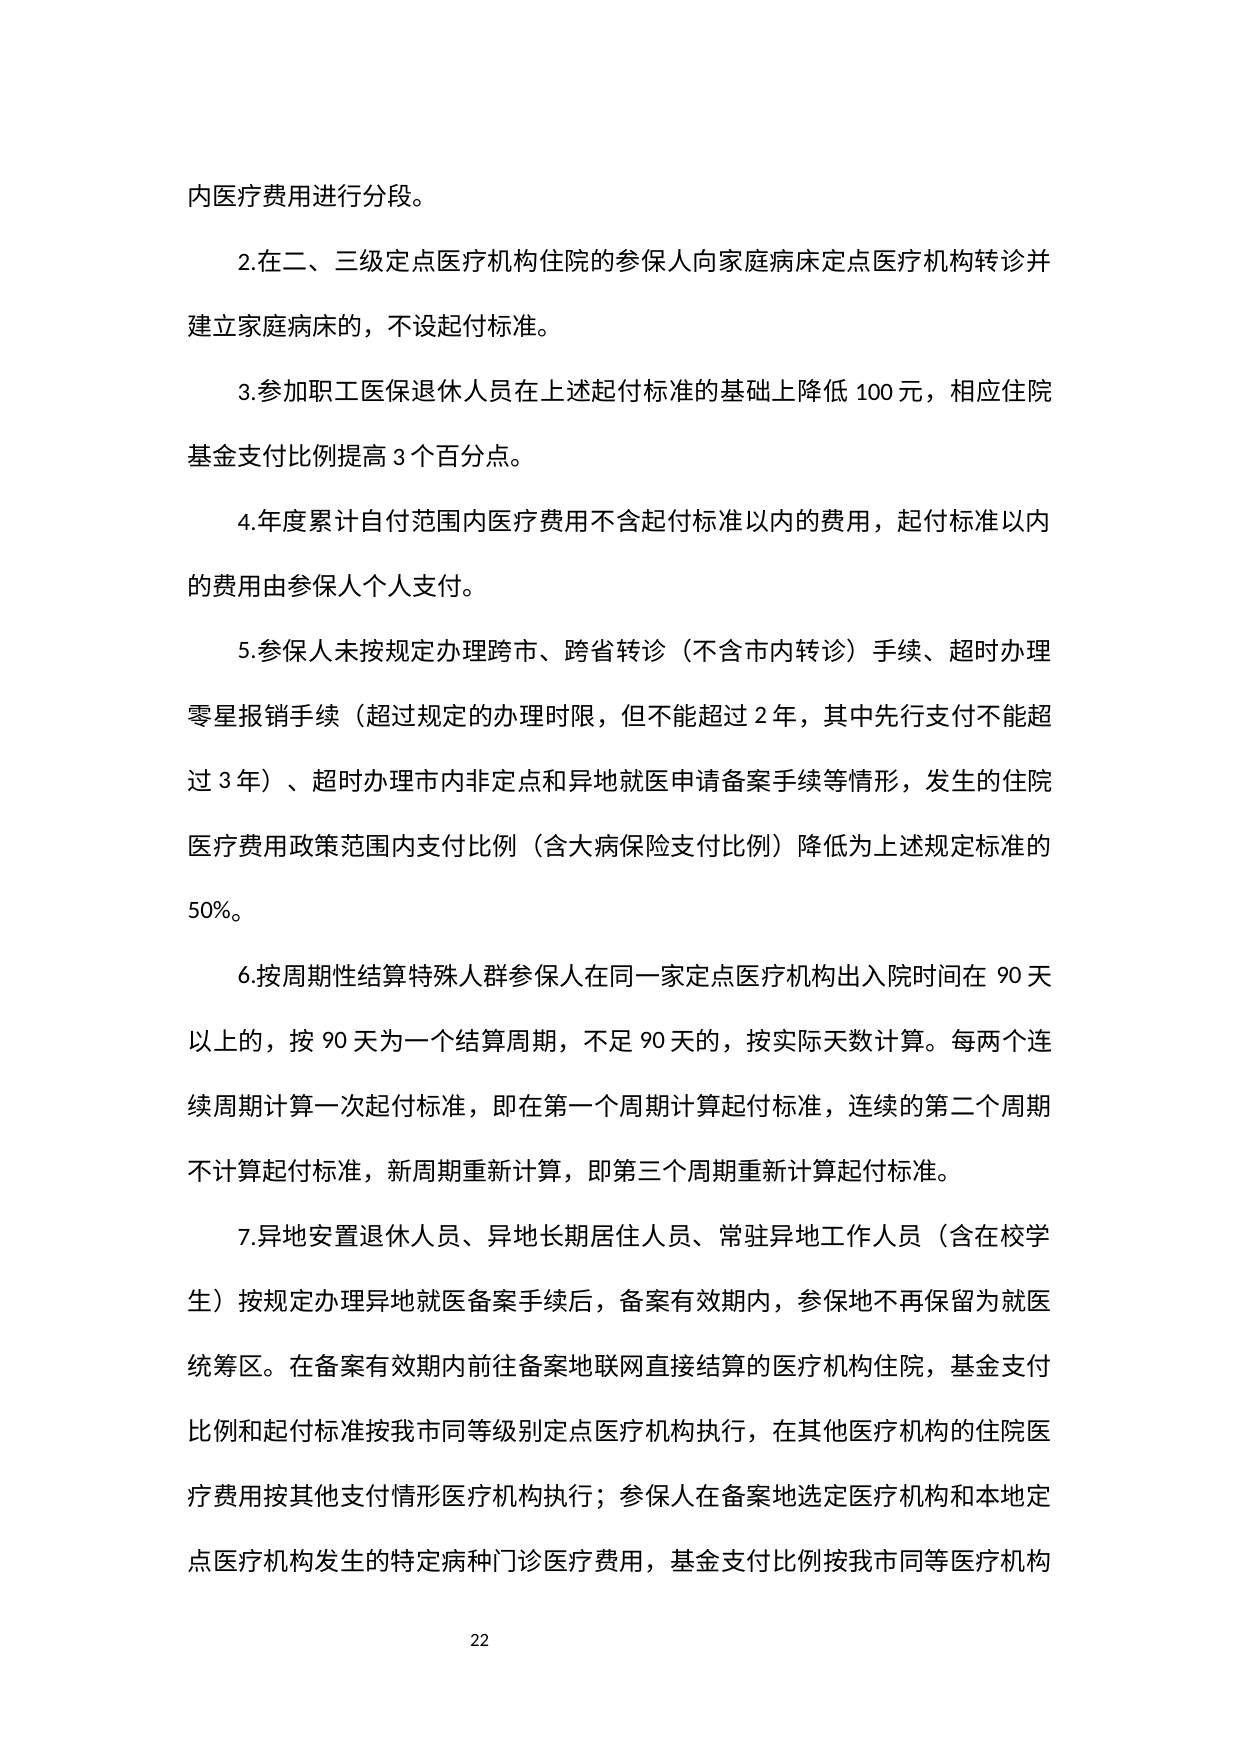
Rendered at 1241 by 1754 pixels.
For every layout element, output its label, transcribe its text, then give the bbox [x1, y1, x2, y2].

text 2.在二、三级定点医疗机构住院的参保人向家庭病床定点医疗机构转诊并建立家庭病床的，不设起付标准。 [187, 227, 1053, 357]
text 3.参加职工医保退休人员在上述起付标准的基础上降低100元，相应住院基金支付比例提高3个百分点。 [187, 357, 1053, 487]
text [187, 162, 1053, 227]
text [187, 1202, 1053, 1592]
text 6.按周期性结算特殊人群参保人在同一家定点医疗机构出入院时间在 90 天以上的，按 90 天为一个结算周期，不足90天的，按实际天数计算。每两个连续周期计算一次起付标准，即在第一个周期计算起付标准，连续的第二个周期不计算起付标准，新周期重新计算，即第三个周期重新计算起付标准。 [187, 942, 1053, 1202]
text 4.年度累计自付范围内医疗费用不含起付标准以内的费用，起付标准以内的费用由参保人个人支付。 [187, 487, 1053, 617]
text 5.参保人未按规定办理跨市、跨省转诊（不含市内转诊）手续、超时办理零星报销手续（超过规定的办理时限，但不能超过2年，其中先行支付不能超过3年）、超时办理市内非定点和异地就医申请备案手续等情形，发生的住院医疗费用政策范围内支付比例（含大病保险支付比例）降低为上述规定标准的50%。 [187, 617, 1053, 942]
